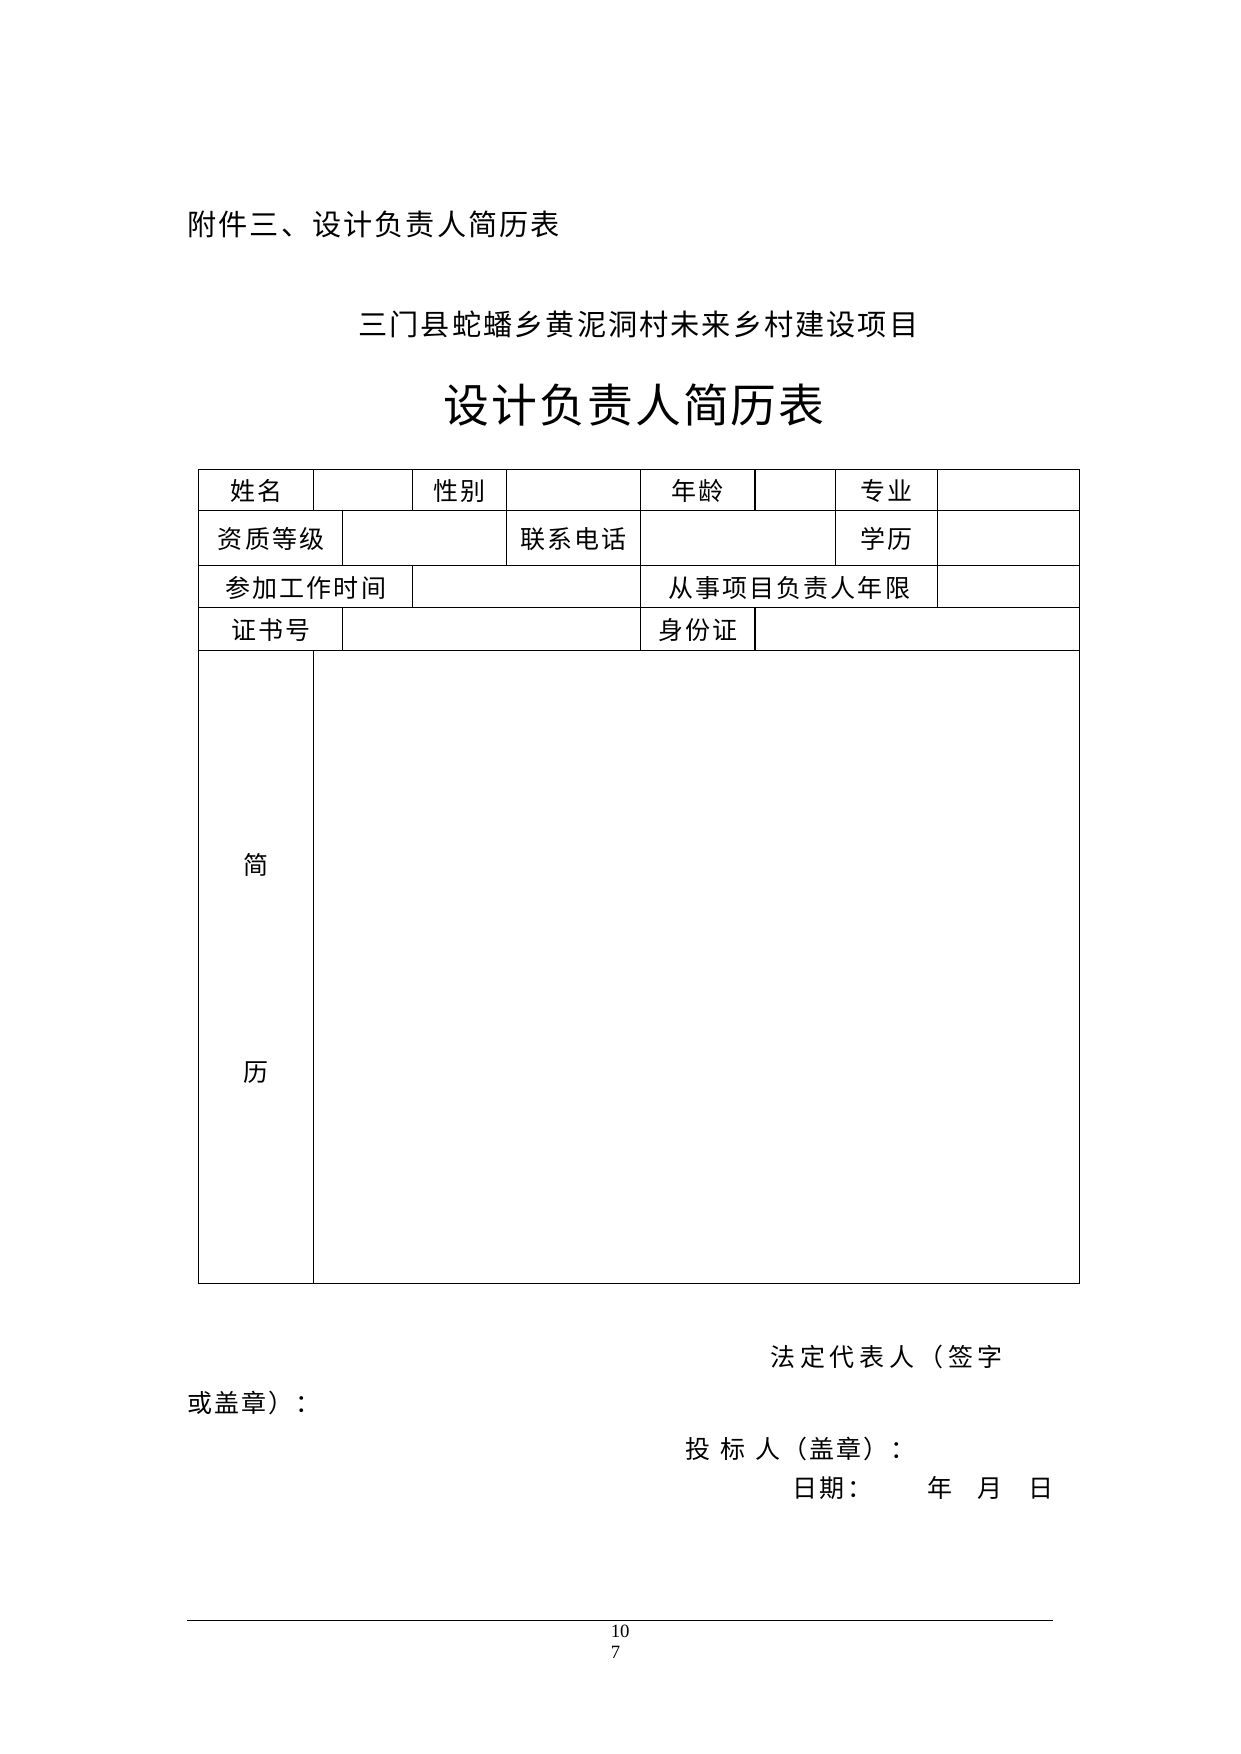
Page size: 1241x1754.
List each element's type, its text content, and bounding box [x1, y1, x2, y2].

table_header 性别 [413, 470, 506, 509]
table_cell [314, 651, 1079, 1283]
table_cell [641, 511, 835, 564]
text 附件三、设计负责人简历表 [187, 202, 1053, 244]
table_header [938, 470, 1079, 509]
table_header 年龄 [641, 470, 754, 509]
table_cell 简 历 [199, 651, 313, 1283]
table_cell 联系电话 [507, 511, 640, 564]
text 法定代表人（签字或盖章）： [187, 1330, 1003, 1421]
table_cell 身份证 [641, 608, 754, 650]
table_cell 资质等级 [199, 511, 342, 564]
table_cell 参加工作时间 [199, 566, 412, 607]
table_cell [938, 511, 1079, 564]
table_cell 学历 [836, 511, 937, 564]
text 投 标 人（盖章）： [187, 1421, 1003, 1467]
table_cell [756, 608, 1079, 650]
table_header 姓名 [199, 470, 313, 509]
table_cell [343, 511, 506, 564]
table_cell [938, 566, 1079, 607]
table_cell [343, 608, 640, 650]
table_cell 证书号 [199, 608, 342, 650]
text 三门县蛇蟠乡黄泥洞村未来乡村建设项目 [187, 300, 1053, 345]
table_header [314, 470, 412, 509]
table_header [507, 470, 640, 509]
table_header [756, 470, 835, 509]
text 日期： 年 月 日 [187, 1467, 1053, 1505]
table_cell 从事项目负责人年限 [641, 566, 937, 607]
table_header 专业 [836, 470, 937, 509]
table_cell [413, 566, 640, 607]
text 设计负责人简历表 [187, 369, 1053, 436]
